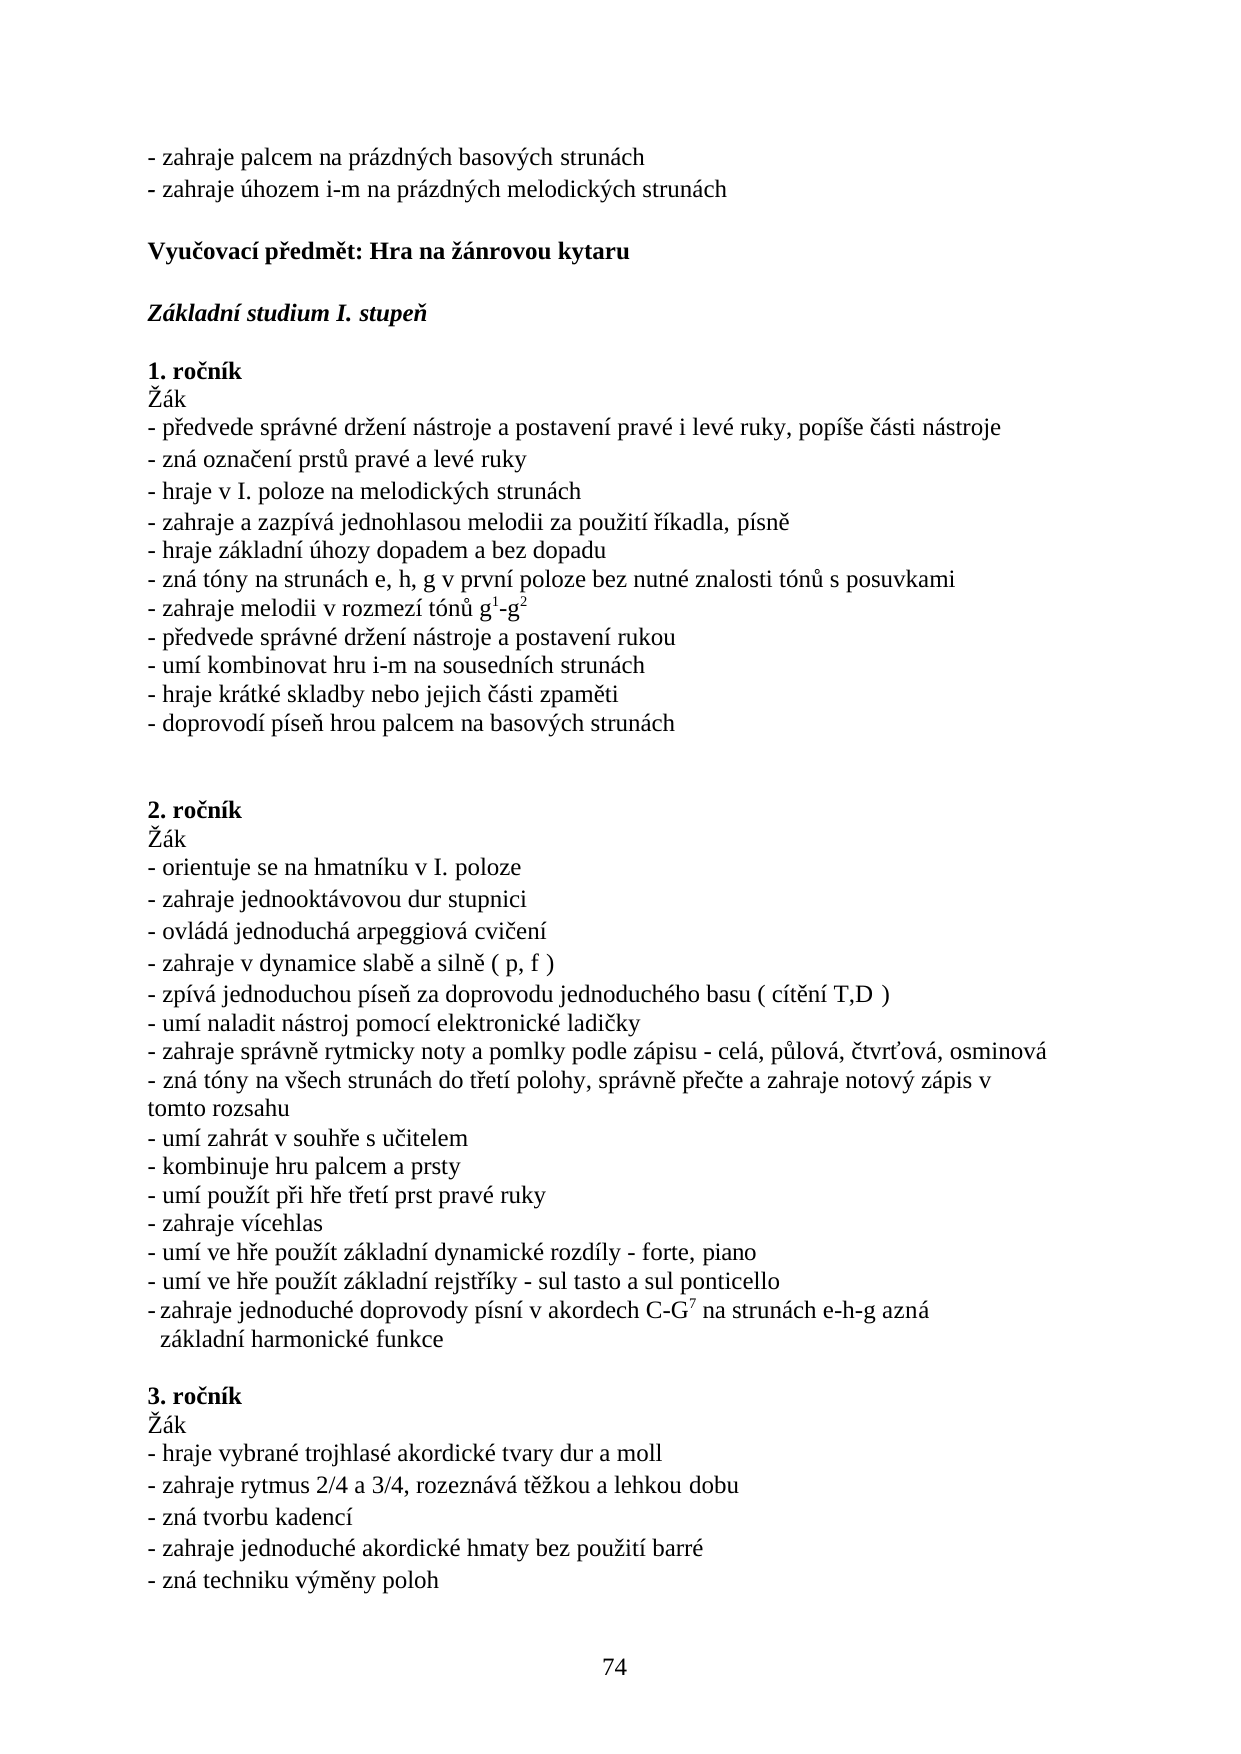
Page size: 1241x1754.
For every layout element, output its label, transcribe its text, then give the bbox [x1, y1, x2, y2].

list zahraje jednooktávovou dur stupnici [147, 884, 1217, 913]
list zahraje melodii v rozmezí tónů g1-g2 [147, 593, 1217, 622]
list hraje vybrané trojhlasé akordické tvary dur a moll [147, 1439, 1217, 1468]
list ročník [147, 796, 1217, 824]
list orientuje se na hmatníku v I. poloze [147, 853, 1217, 881]
list předvede správné držení nástroje a postavení pravé i levé ruky, popíše části nástroje [147, 413, 1217, 441]
text Žák [147, 384, 1217, 413]
list zahraje správně rytmicky noty a pomlky podle zápisu - celá, půlová, čtvrťová, osminová [147, 1037, 1217, 1065]
list umí naladit nástroj pomocí elektronické ladičky [147, 1008, 1217, 1037]
list ročník [147, 1382, 1217, 1410]
list předvede správné držení nástroje a postavení rukou [147, 622, 1217, 651]
text Žák [147, 824, 1217, 853]
list kombinuje hru palcem a prsty [147, 1152, 1217, 1180]
list zahraje úhozem i-m na prázdných melodických strunách Vyučovací předmět: Hra na žánrovou kytaru Základní studium I. stupeň [147, 174, 727, 327]
text Žák [147, 1410, 1217, 1439]
list zpívá jednoduchou píseň za doprovodu jednoduchého basu ( cítění T,D ) [147, 979, 1217, 1008]
list zná tvorbu kadencí [147, 1502, 1217, 1531]
list hraje základní úhozy dopadem a bez dopadu [147, 536, 1217, 564]
list zahraje jednoduché doprovody písní v akordech C-G7 na strunách e-h-g azná základní harmonické funkce [147, 1295, 932, 1352]
list zná techniku výměny poloh [147, 1565, 1217, 1594]
list zná tóny na všech strunách do třetí polohy, správně přečte a zahraje notový zápis v tomto rozsahu [147, 1066, 1054, 1122]
list zná tóny na strunách e, h, g v první poloze bez nutné znalosti tónů s posuvkami [147, 564, 1217, 593]
list umí ve hře použít základní rejstříky - sul tasto a sul ponticello [147, 1266, 1217, 1295]
list umí zahrát v souhře s učitelem [147, 1123, 1217, 1151]
list zahraje a zazpívá jednohlasou melodii za použití říkadla, písně [147, 507, 1217, 536]
list ročník [147, 359, 1217, 384]
list doprovodí píseň hrou palcem na basových strunách [147, 708, 1217, 737]
list zahraje rytmus 2/4 a 3/4, rozeznává těžkou a lehkou dobu [147, 1470, 1217, 1499]
list ovládá jednoduchá arpeggiová cvičení [147, 916, 1217, 945]
list hraje krátké skladby nebo jejich části zpaměti [147, 679, 1217, 708]
list umí ve hře použít základní dynamické rozdíly - forte, piano [147, 1237, 1217, 1266]
list zahraje v dynamice slabě a silně ( p, f ) [147, 948, 1217, 976]
list zahraje palcem na prázdných basových strunách [147, 142, 1217, 171]
list umí kombinovat hru i-m na sousedních strunách [147, 651, 1217, 679]
list hraje v I. poloze na melodických strunách [147, 476, 1217, 504]
list zahraje jednoduché akordické hmaty bez použití barré [147, 1533, 1217, 1562]
list umí použít při hře třetí prst pravé ruky [147, 1180, 1217, 1209]
list zahraje vícehlas [147, 1209, 1217, 1237]
list zná označení prstů pravé a levé ruky [147, 444, 1217, 473]
